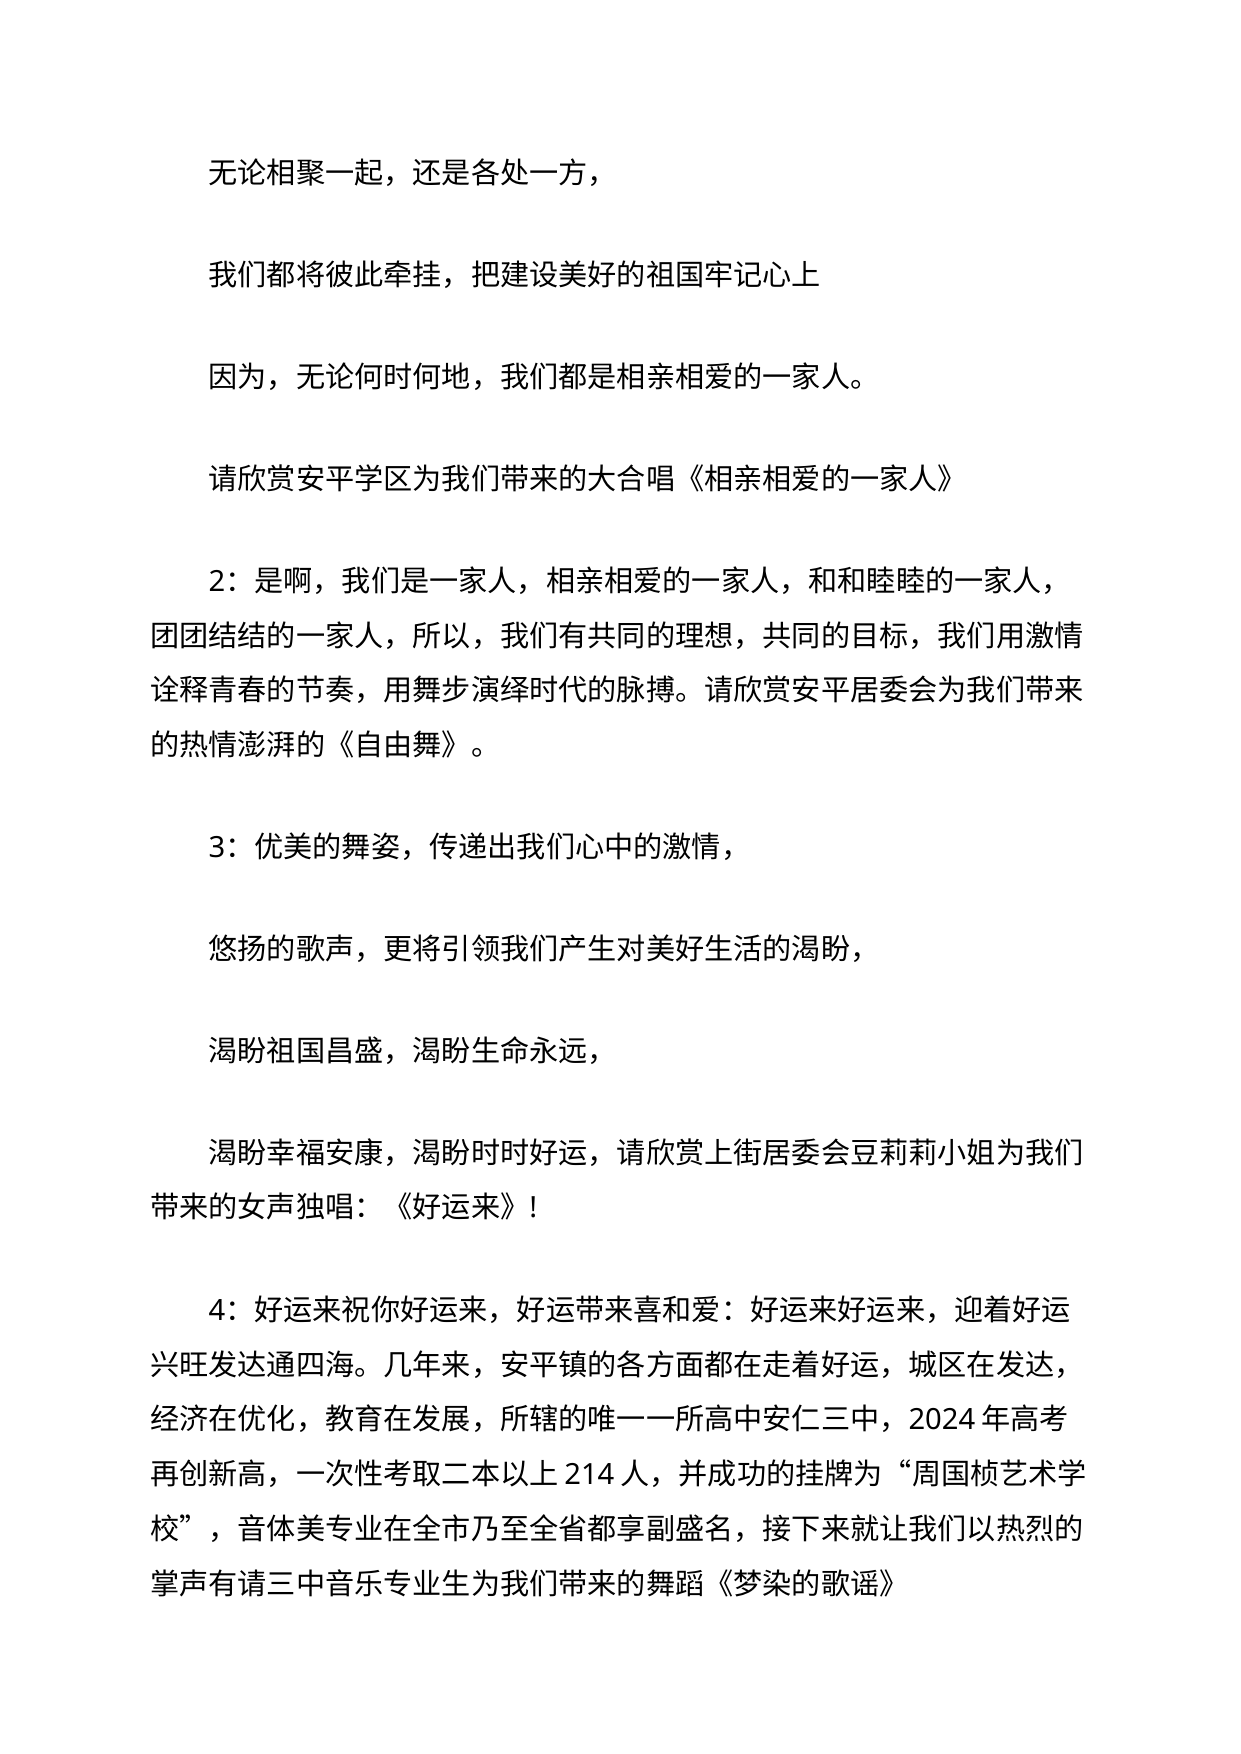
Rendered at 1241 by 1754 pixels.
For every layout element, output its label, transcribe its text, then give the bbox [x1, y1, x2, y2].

text 渴盼幸福安康，渴盼时时好运，请欣赏上街居委会豆莉莉小姐为我们带来的女声独唱：《好运来》! [150, 1129, 1090, 1226]
text 4：好运来祝你好运来，好运带来喜和爱：好运来好运来，迎着好运兴旺发达通四海。几年来，安平镇的各方面都在走着好运，城区在发达，经济在优化，教育在发展，所辖的唯一一所高中安仁三中，2024年高考再创新高，一次性考取二本以上214人，并成功的挂牌为“周国桢艺术学校”，音体美专业在全市乃至全省都享副盛名，接下来就让我们以热烈的掌声有请三中音乐专业生为我们带来的舞蹈《梦染的歌谣》 [150, 1286, 1090, 1603]
text 3：优美的舞姿，传递出我们心中的激情， [150, 824, 1090, 866]
text 我们都将彼此牵挂，把建设美好的祖国牢记心上 [150, 252, 1090, 294]
text 无论相聚一起，还是各处一方， [150, 150, 1090, 192]
text 请欣赏安平学区为我们带来的大合唱《相亲相爱的一家人》 [150, 455, 1090, 498]
text 2：是啊，我们是一家人，相亲相爱的一家人，和和睦睦的一家人，团团结结的一家人，所以，我们有共同的理想，共同的目标，我们用激情诠释青春的节奏，用舞步演绎时代的脉搏。请欣赏安平居委会为我们带来的热情澎湃的《自由舞》。 [150, 557, 1090, 764]
text 悠扬的歌声，更将引领我们产生对美好生活的渴盼， [150, 926, 1090, 968]
text 因为，无论何时何地，我们都是相亲相爱的一家人。 [150, 353, 1090, 396]
text 渴盼祖国昌盛，渴盼生命永远， [150, 1027, 1090, 1070]
